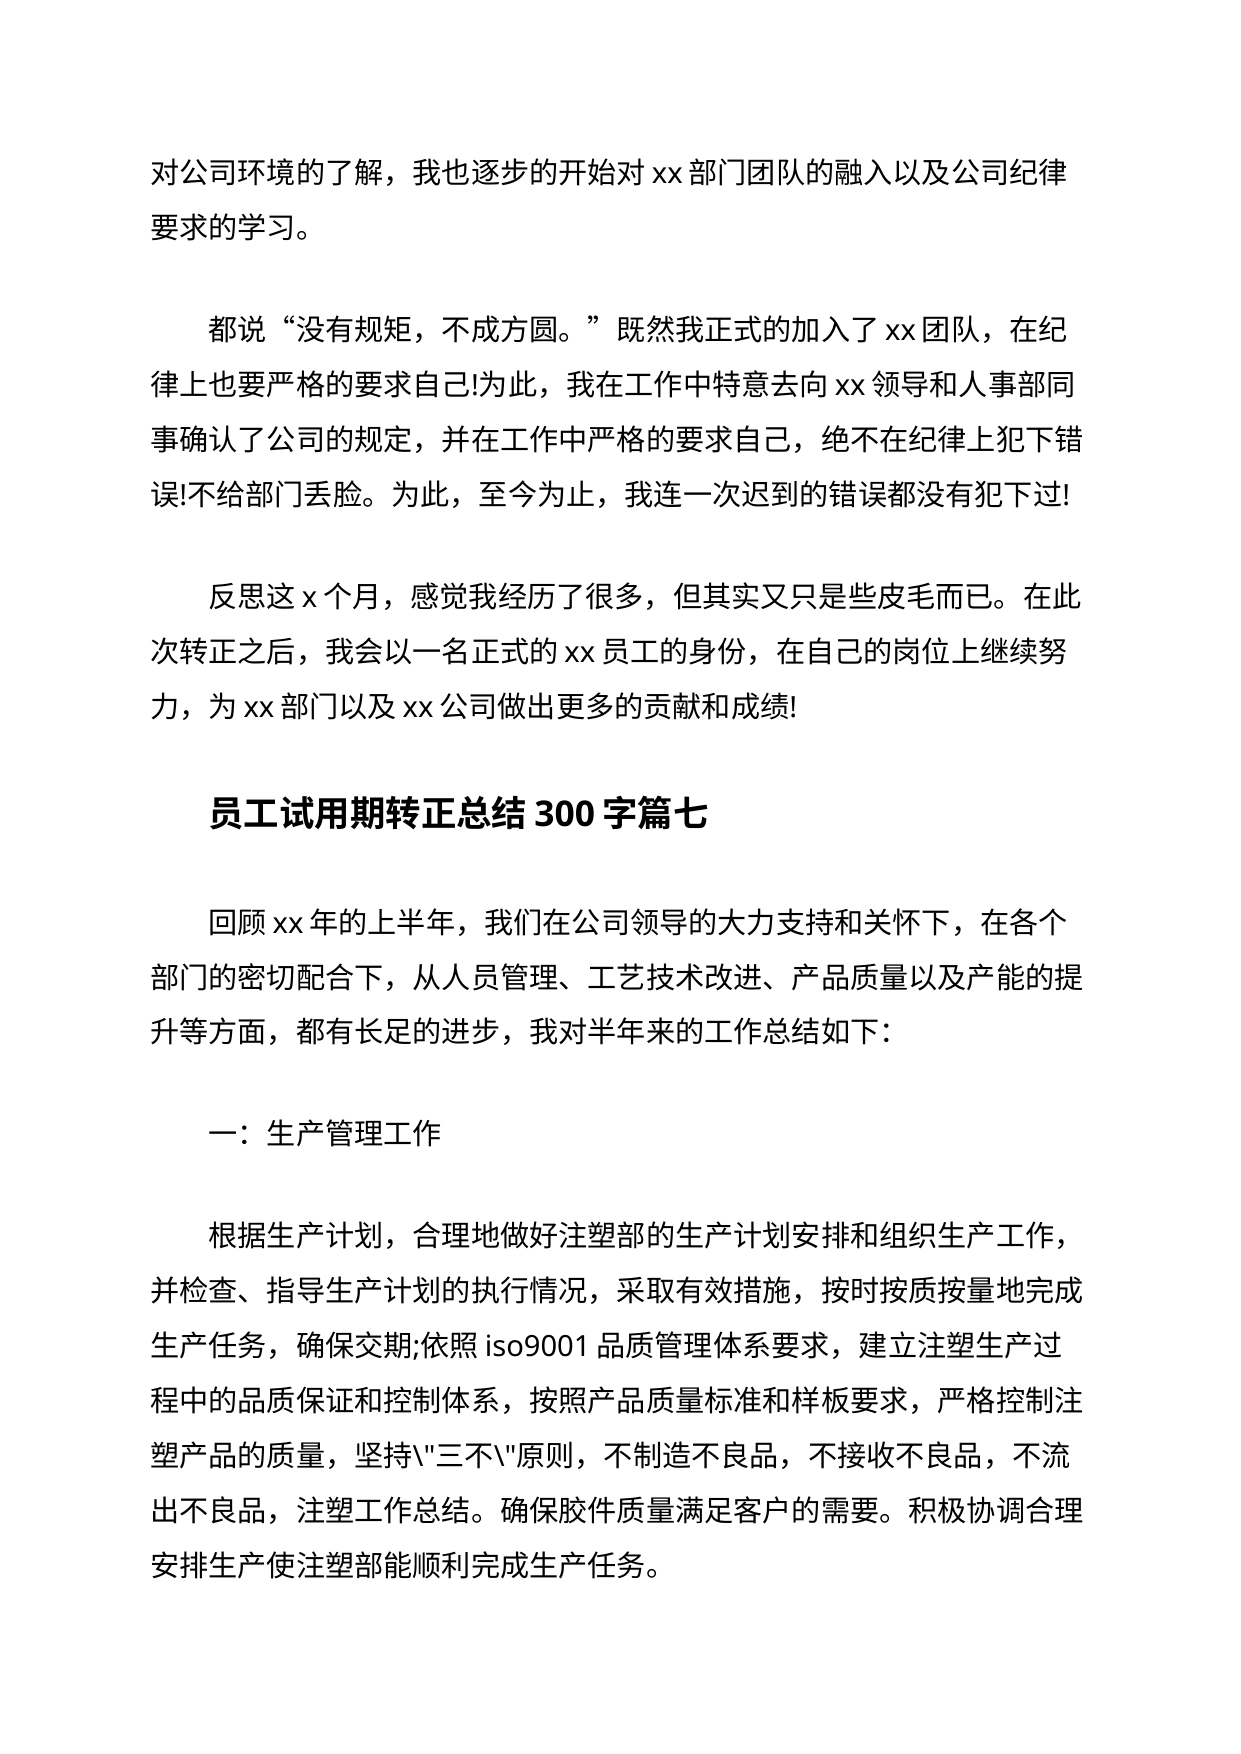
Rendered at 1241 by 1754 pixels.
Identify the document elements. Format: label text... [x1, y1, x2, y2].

text 回顾xx年的上半年，我们在公司领导的大力支持和关怀下，在各个部门的密切配合下，从人员管理、工艺技术改进、产品质量以及产能的提升等方面，都有长足的进步，我对半年来的工作总结如下： [150, 899, 1090, 1051]
text 都说“没有规矩，不成方圆。”既然我正式的加入了xx团队，在纪律上也要严格的要求自己!为此，我在工作中特意去向xx领导和人事部同事确认了公司的规定，并在工作中严格的要求自己，绝不在纪律上犯下错误!不给部门丢脸。为此，至今为止，我连一次迟到的错误都没有犯下过! [150, 307, 1090, 514]
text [150, 150, 1090, 247]
text 反思这x个月，感觉我经历了很多，但其实又只是些皮毛而已。在此次转正之后，我会以一名正式的xx员工的身份，在自己的岗位上继续努力，为xx部门以及xx公司做出更多的贡献和成绩! [150, 574, 1090, 726]
text 根据生产计划，合理地做好注塑部的生产计划安排和组织生产工作，并检查、指导生产计划的执行情况，采取有效措施，按时按质按量地完成生产任务，确保交期;依照iso9001品质管理体系要求，建立注塑生产过程中的品质保证和控制体系，按照产品质量标准和样板要求，严格控制注塑产品的质量，坚持\"三不\"原则，不制造不良品，不接收不良品，不流出不良品，注塑工作总结。确保胶件质量满足客户的需要。积极协调合理安排生产使注塑部能顺利完成生产任务。 [150, 1213, 1090, 1584]
text 员工试用期转正总结300字篇七 [150, 786, 1090, 837]
text 一：生产管理工作 [150, 1111, 1090, 1153]
